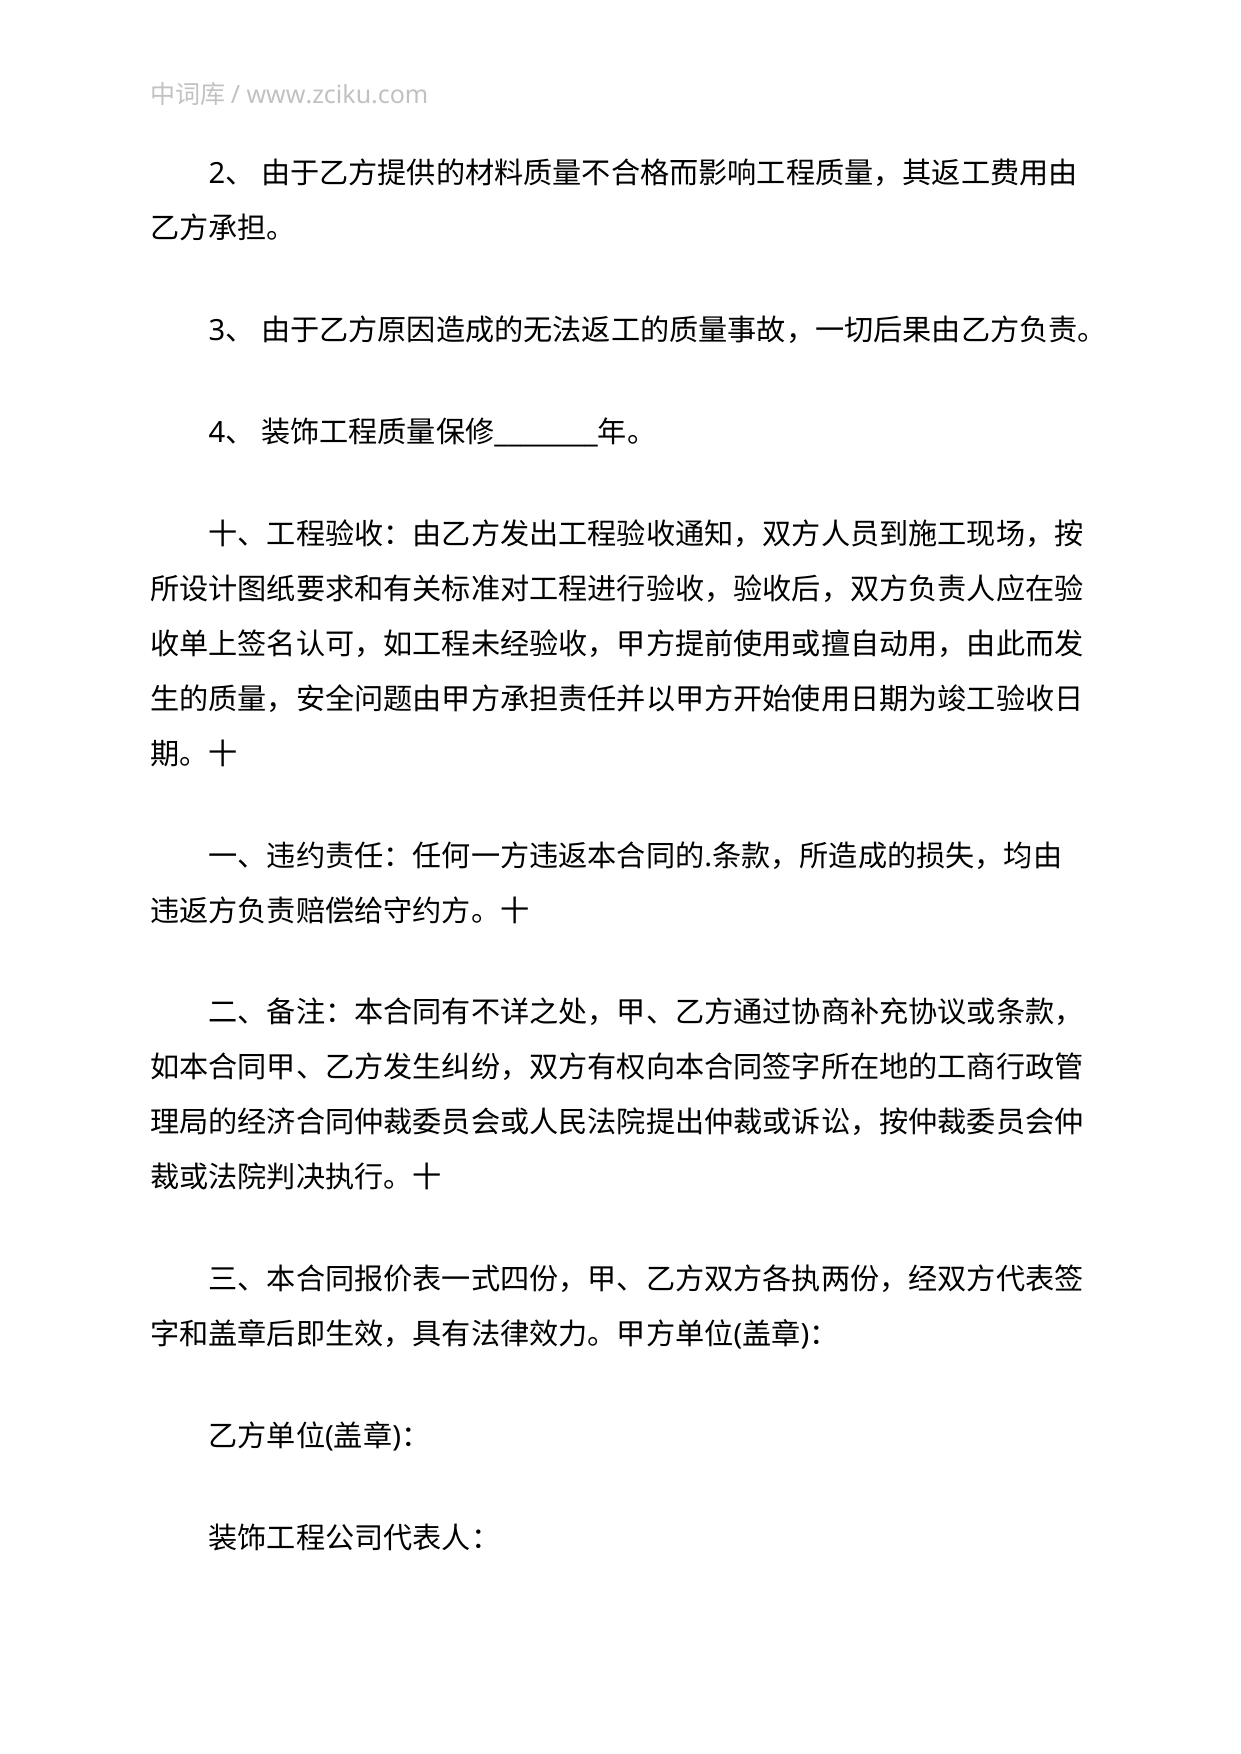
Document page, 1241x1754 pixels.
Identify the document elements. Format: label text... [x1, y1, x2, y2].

text 乙方单位(盖章)： [150, 1412, 1090, 1454]
text 2、 由于乙方提供的材料质量不合格而影响工程质量，其返工费用由乙方承担。 [150, 150, 1090, 247]
text 三、本合同报价表一式四份，甲、乙方双方各执两份，经双方代表签字和盖章后即生效，具有法律效力。甲方单位(盖章)： [150, 1255, 1090, 1353]
text 3、 由于乙方原因造成的无法返工的质量事故，一切后果由乙方负责。 [150, 307, 1090, 349]
text 4、 装饰工程质量保修________年。 [150, 409, 1090, 451]
text 十、工程验收：由乙方发出工程验收通知，双方人员到施工现场，按所设计图纸要求和有关标准对工程进行验收，验收后，双方负责人应在验收单上签名认可，如工程未经验收，甲方提前使用或擅自动用，由此而发生的质量，安全问题由甲方承担责任并以甲方开始使用日期为竣工验收日期。十 [150, 511, 1090, 773]
text 一、违约责任：任何一方违返本合同的.条款，所造成的损失，均由违返方负责赔偿给守约方。十 [150, 832, 1090, 929]
text 装饰工程公司代表人： [150, 1514, 1090, 1556]
text 二、备注：本合同有不详之处，甲、乙方通过协商补充协议或条款，如本合同甲、乙方发生纠纷，双方有权向本合同签字所在地的工商行政管理局的经济合同仲裁委员会或人民法院提出仲裁或诉讼，按仲裁委员会仲裁或法院判决执行。十 [150, 989, 1090, 1196]
